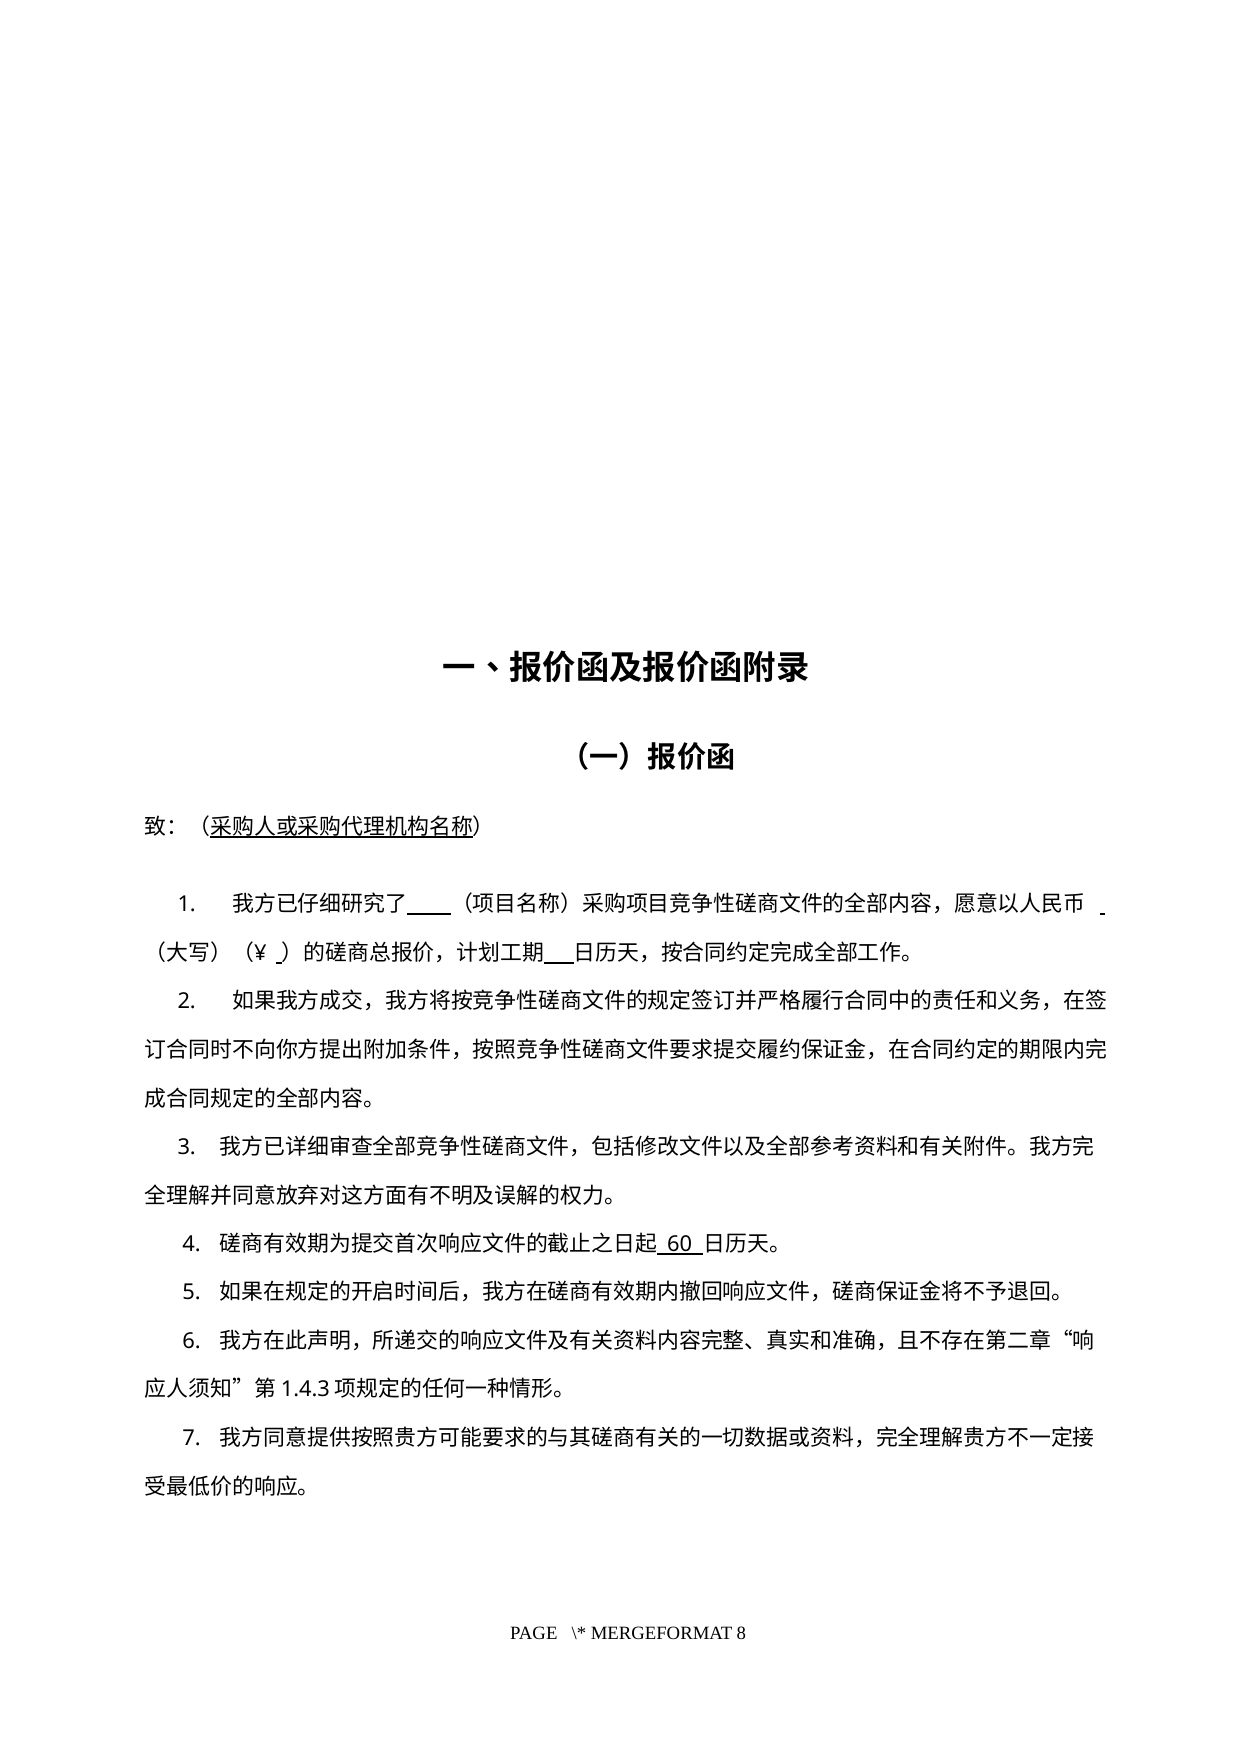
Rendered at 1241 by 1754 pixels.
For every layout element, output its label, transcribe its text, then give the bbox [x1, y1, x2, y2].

list 磋商有效期为提交首次响应文件的截止之日起 60 日历天。 [182, 1313, 1107, 1346]
list 我方已仔细研究了 （项目名称）采购项目竞争性磋商文件的全部内容，愿意以人民币 （大写）（¥ ）的磋商总报价，计划工期 日历天，按合同约定完成全部工作。 [144, 886, 1107, 967]
list 我方已详细审查全部竞争性磋商文件，包括修改文件以及全部参考资料和有关附件。我方完全理解并同意放弃对这方面有不明及误解的权力。 [144, 1187, 1107, 1268]
subtitle 报价函 [144, 722, 1107, 787]
subtitle 报价函及报价函附录 [144, 634, 1107, 699]
list 如果我方成交，我方将按竞争性磋商文件的规定签订并严格履行合同中的责任和义务，在签订合同时不向你方提出附加条件，按照竞争性磋商文件要求提交履约保证金，在合同约定的期限内完成合同规定的全部内容。 [144, 1012, 1107, 1142]
text 致：（采购人或采购代理机构名称） [144, 808, 1107, 841]
list 我方在此声明，所递交的响应文件及有关资料内容完整、真实和准确，且不存在第二章“响应人须知”第 1.4.3项规定的任何一种情形。 [144, 1468, 1107, 1549]
list 如果在规定的开启时间后，我方在磋商有效期内撤回响应文件，磋商保证金将不予退回。 [144, 1391, 1107, 1423]
